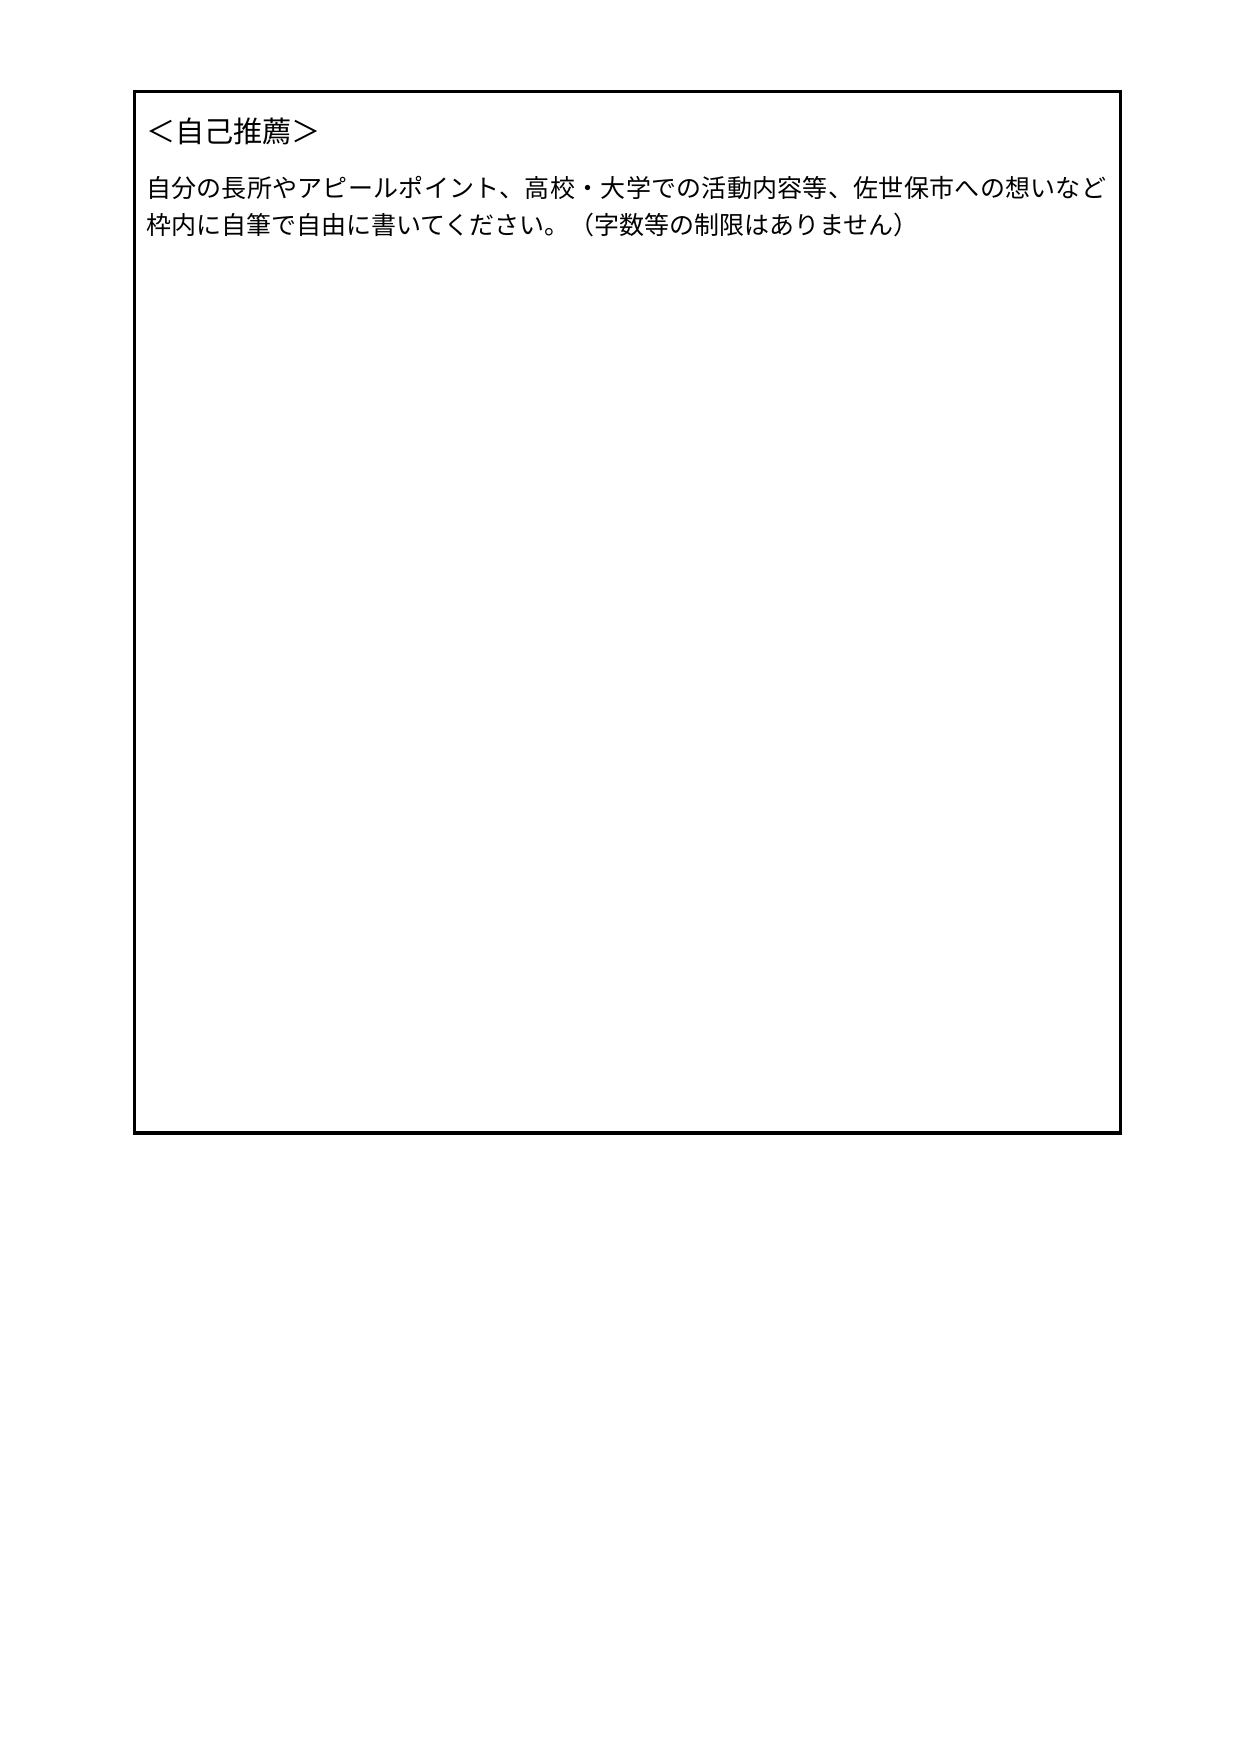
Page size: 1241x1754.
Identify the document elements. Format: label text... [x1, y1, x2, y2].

table_header ＜自己推薦＞ 自分の長所やアピールポイント、高校・大学での活動内容等、佐世保市への想いなど枠内に自筆で自由に書いてください。（字数等の制限はありません） [136, 93, 1119, 1131]
